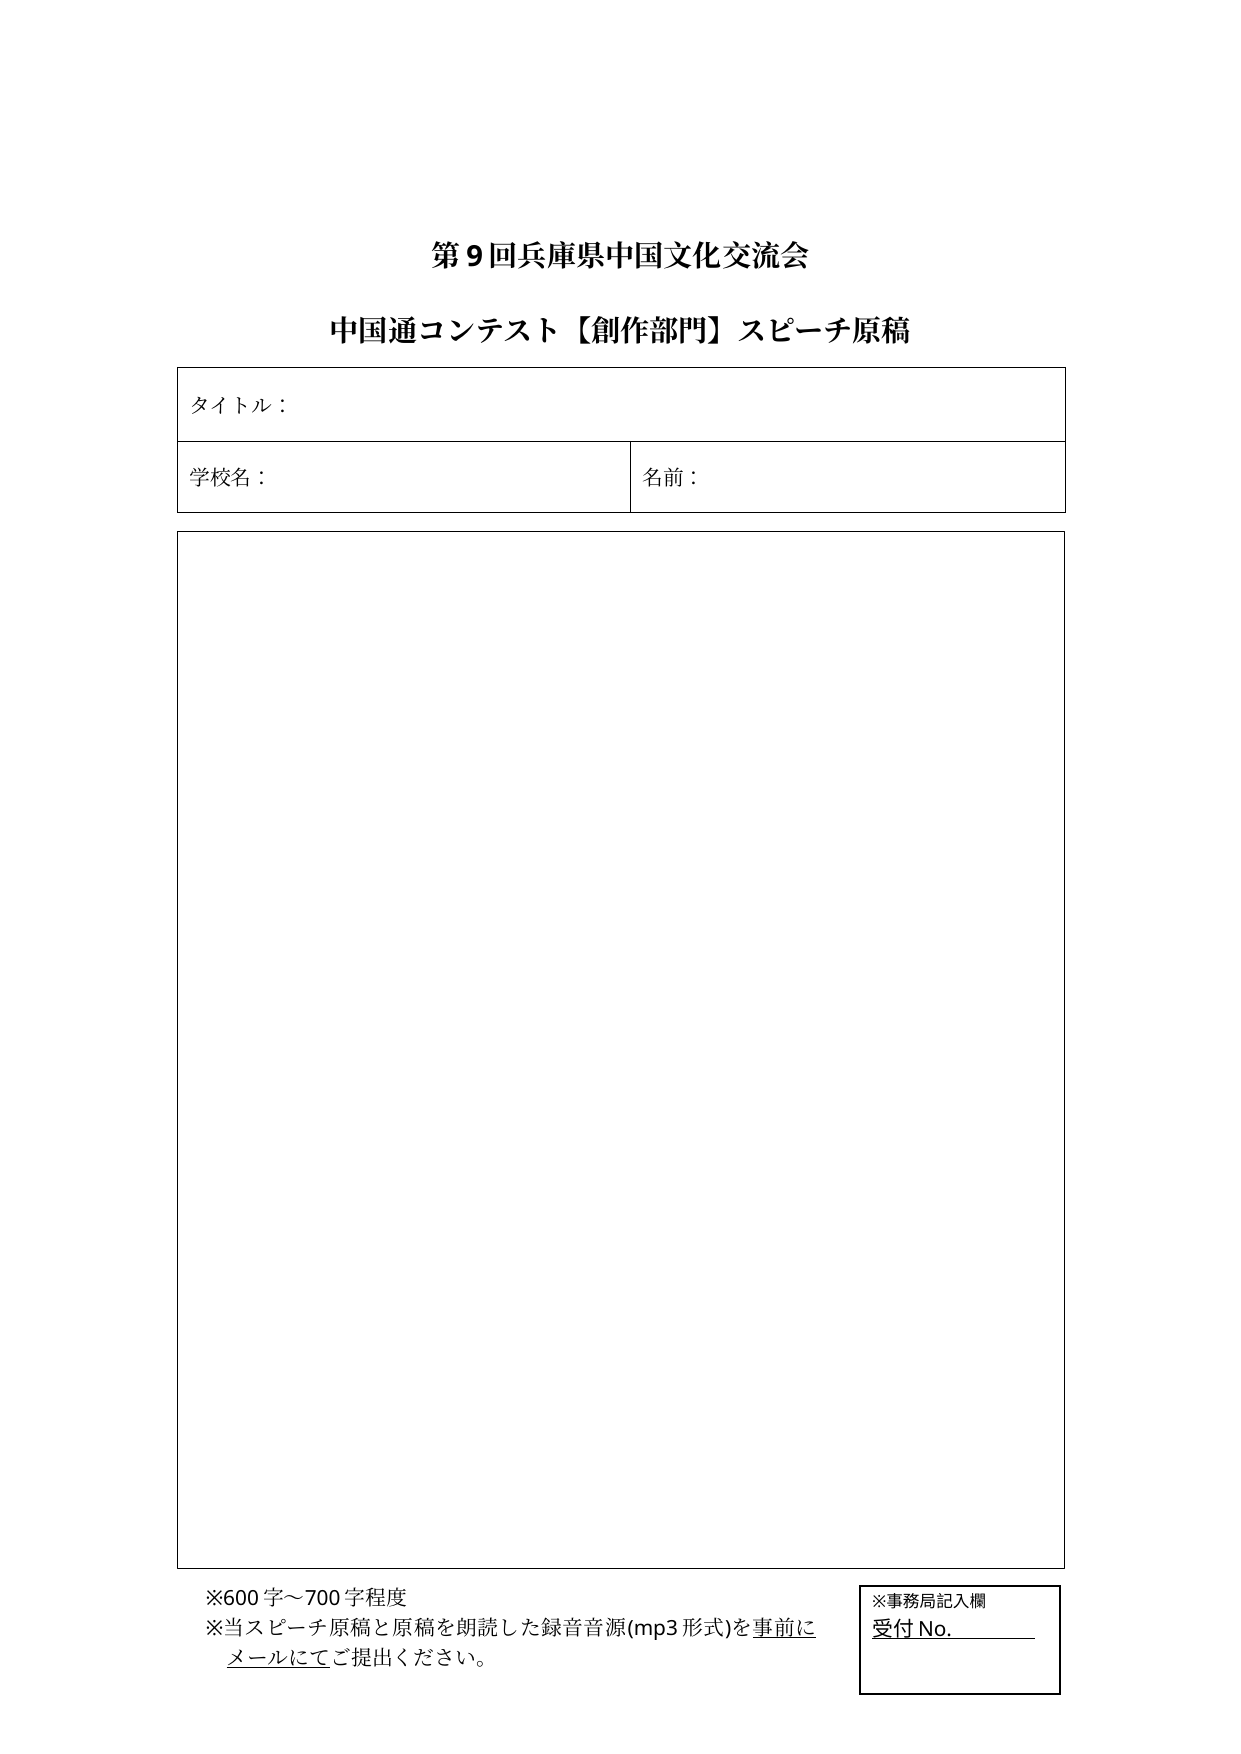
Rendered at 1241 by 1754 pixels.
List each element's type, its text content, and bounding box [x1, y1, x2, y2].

text 第9回兵庫県中国文化交流会 [177, 217, 1063, 292]
table_header タイトル： [178, 368, 1065, 441]
table_cell 名前： [631, 442, 1065, 512]
text 中国通コンテスト【創作部門】スピーチ原稿 [177, 292, 1063, 367]
table_cell 学校名： [178, 442, 630, 512]
